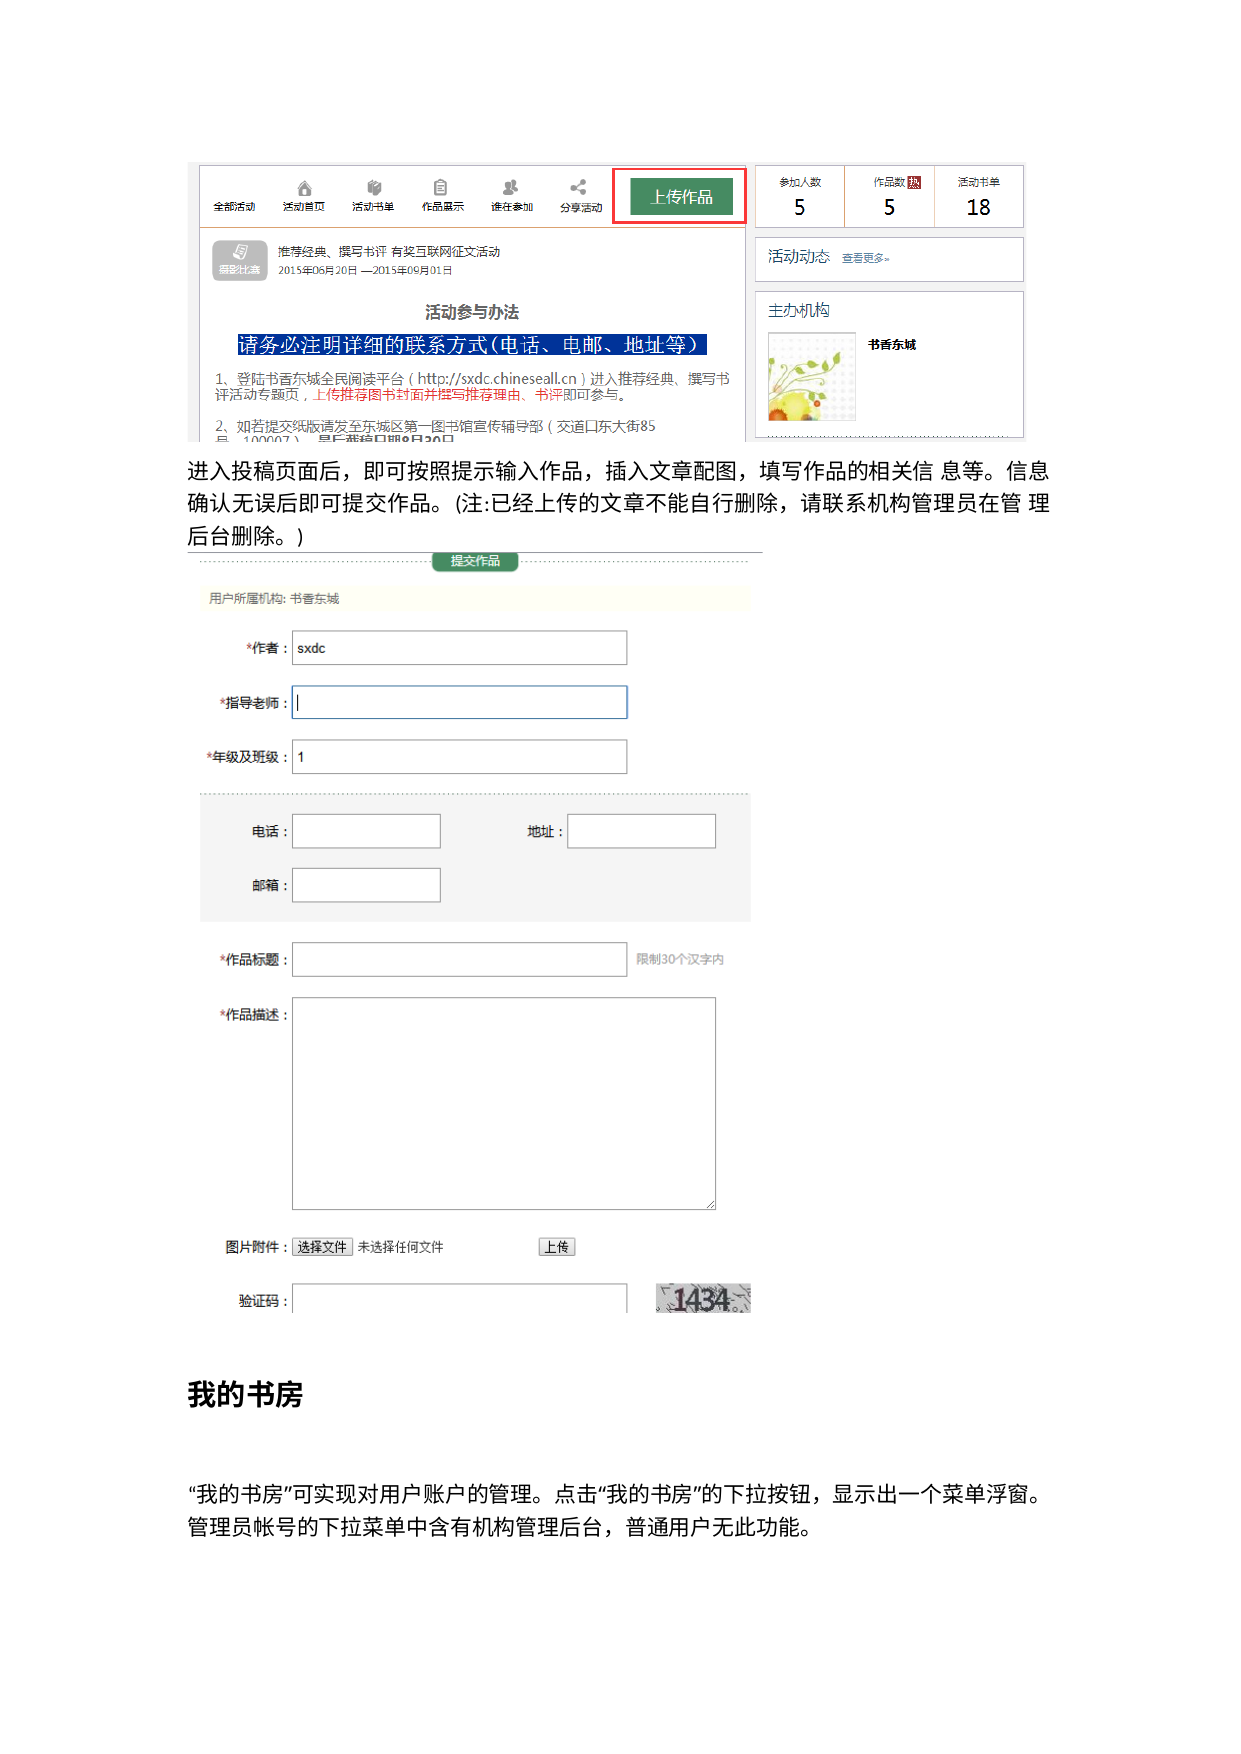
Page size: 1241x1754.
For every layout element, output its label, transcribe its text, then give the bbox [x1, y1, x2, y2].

text 进入投稿页面后，即可按照提示输入作品，插入文章配图，填写作品的相关信 息等。信息确认无误后即可提交作品。(注:已经上传的文章不能自行删除，请联系机构管理员在管 理后台删除。) [187, 454, 1053, 552]
text “我的书房”可实现对用户账户的管理。点击“我的书房”的下拉按钮，显示出一个菜单浮窗。管理员帐号的下拉菜单中含有机构管理后台，普通用户无此功能。 [187, 1478, 1053, 1543]
subtitle 我的书房 [187, 1361, 1053, 1426]
picture [187, 552, 763, 1313]
picture [187, 162, 1027, 442]
